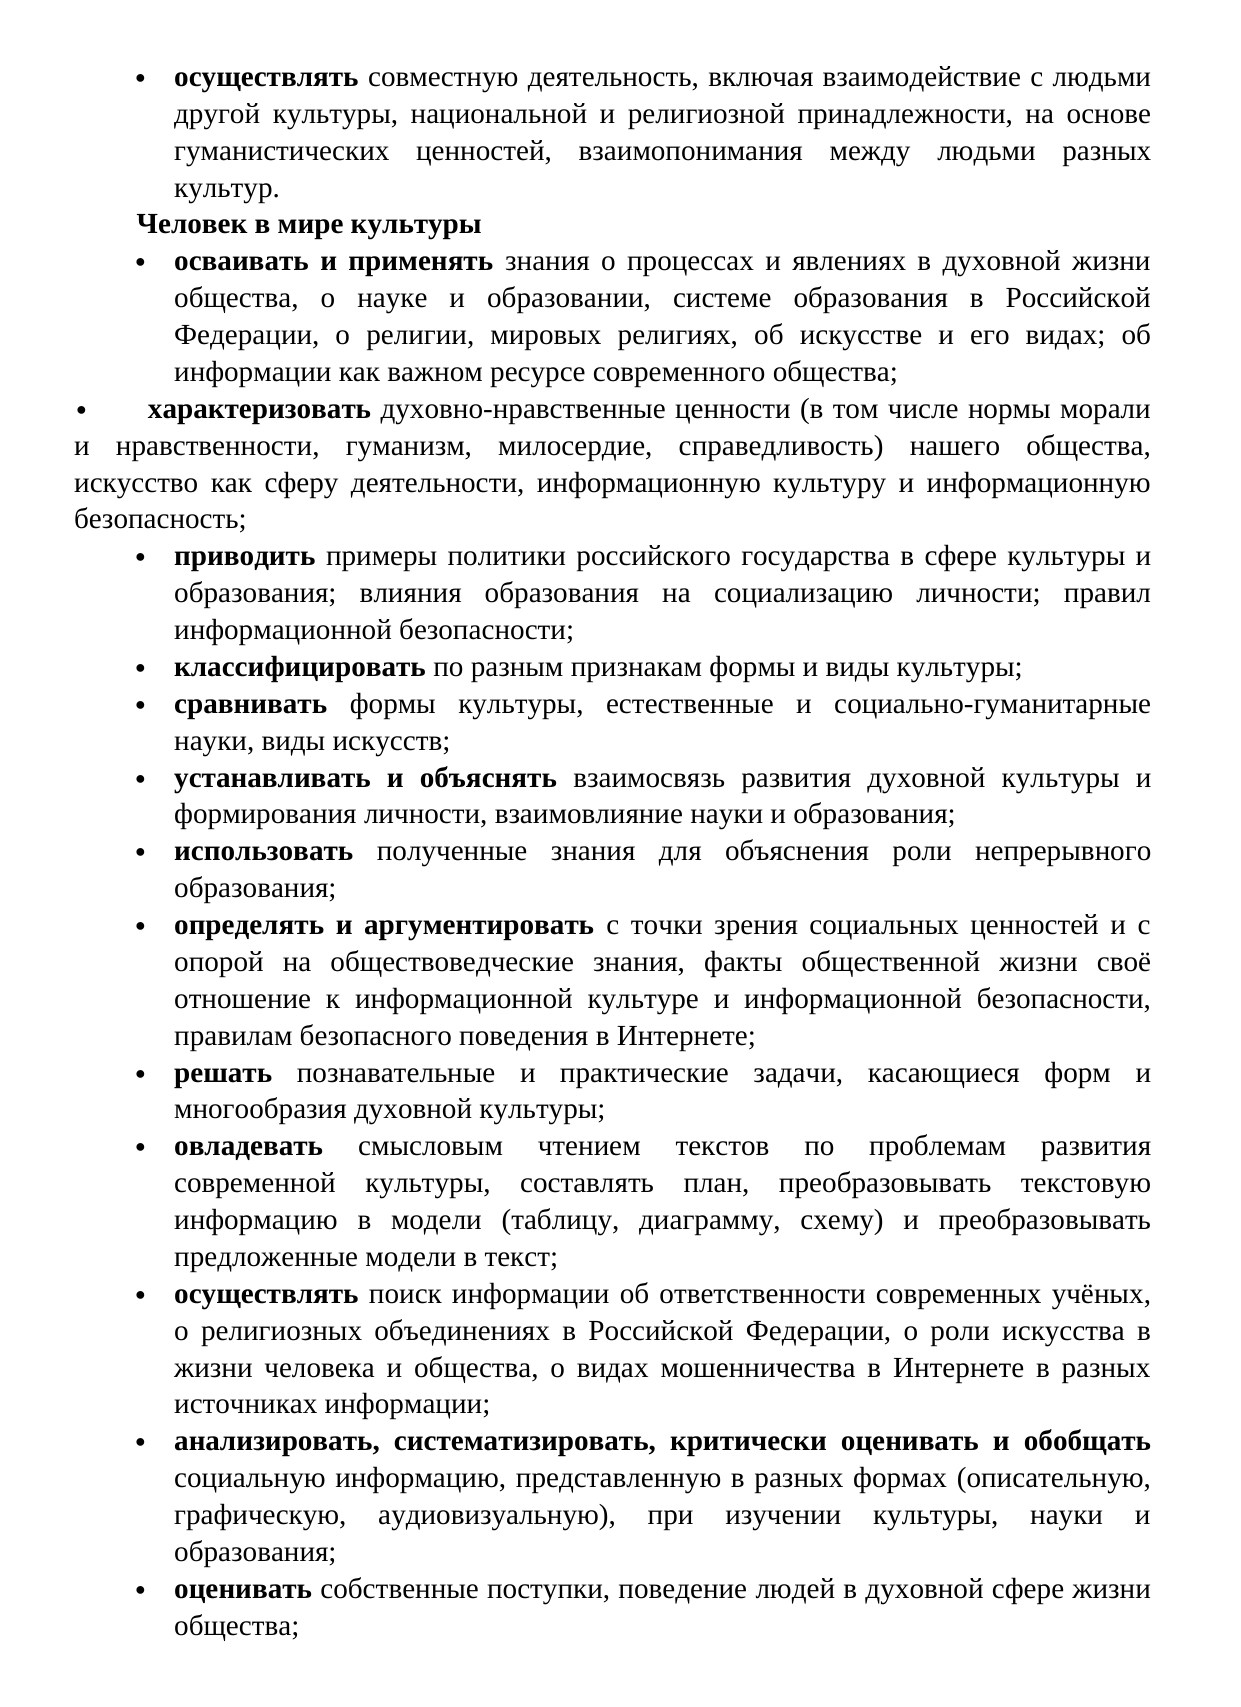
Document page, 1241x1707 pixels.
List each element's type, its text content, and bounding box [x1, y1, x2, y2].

list характеризовать духовно-нравственные ценности (в том числе нормы морали и нравственности, гуманизм, милосердие, справедливость) нашего общества, искусство как сферу деятельности, информационную культуру и информационную безопасность; [74, 391, 1152, 535]
list сравнивать формы культуры, естественные и социально-гуманитарные науки, виды искусств; [136, 686, 1152, 756]
list осуществлять совместную деятельность, включая взаимодействие с людьми другой культуры, национальной и религиозной принадлежности, на основе гуманистических ценностей, взаимопонимания между людьми разных культур. [136, 59, 1152, 203]
list определять и аргументировать с точки зрения социальных ценностей и с опорой на обществоведческие знания, факты общественной жизни своё отношение к информационной культуре и информационной безопасности, правилам безопасного поведения в Интернете; [136, 907, 1152, 1051]
list осуществлять поиск информации об ответственности современных учёных, о религиозных объединениях в Российской Федерации, о роли искусства в жизни человека и общества, о видах мошенничества в Интернете в разных источниках информации; [136, 1276, 1152, 1420]
list приводить примеры политики российского государства в сфере культуры и образования; влияния образования на социализацию личности; правил информационной безопасности; [136, 538, 1152, 646]
list анализировать, систематизировать, критически оценивать и обобщать социальную информацию, представленную в разных формах (описательную, графическую, аудиовизуальную), при изучении культуры, науки и образования; [136, 1423, 1152, 1568]
list решать познавательные и практические задачи, касающиеся форм и многообразия духовной культуры; [136, 1055, 1152, 1125]
list классифицировать по разным признакам формы и виды культуры; [136, 649, 1152, 683]
list устанавливать и объяснять взаимосвязь развития духовной культуры и формирования личности, взаимовлияние науки и образования; [136, 760, 1152, 830]
list оценивать собственные поступки, поведение людей в духовной сфере жизни общества; [136, 1571, 1152, 1641]
text Человек в мире культуры [74, 207, 1152, 240]
list использовать полученные знания для объяснения роли непрерывного образования; [136, 833, 1152, 904]
list осваивать и применять знания о процессах и явлениях в духовной жизни общества, о науке и образовании, системе образования в Российской Федерации, о религии, мировых религиях, об искусстве и его видах; об информации как важном ресурсе современного общества; [136, 243, 1152, 388]
list овладевать смысловым чтением текстов по проблемам развития современной культуры, составлять план, преобразовывать текстовую информацию в модели (таблицу, диаграмму, схему) и преобразовывать предложенные модели в текст; [136, 1128, 1152, 1273]
